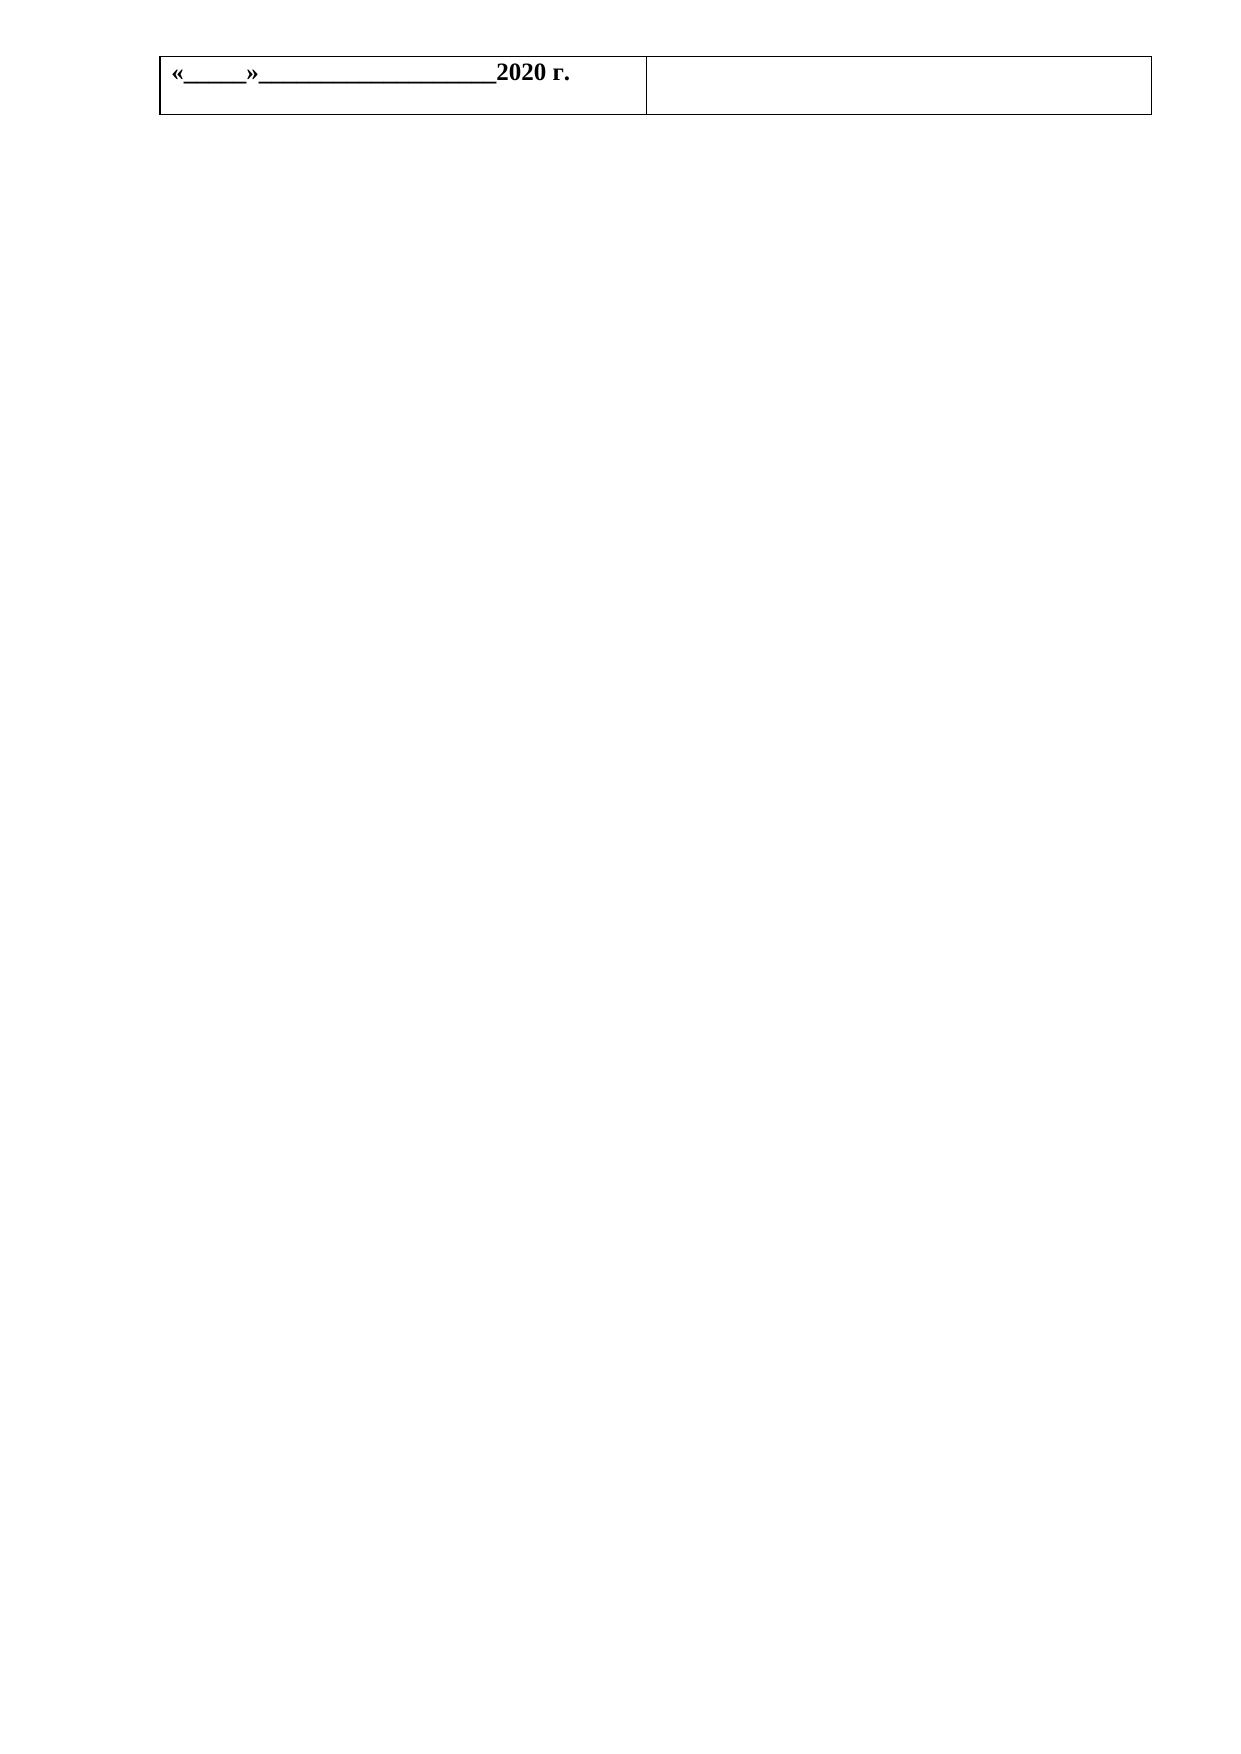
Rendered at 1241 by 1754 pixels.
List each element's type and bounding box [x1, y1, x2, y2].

table_cell [161, 57, 646, 114]
table_cell [647, 57, 1151, 114]
